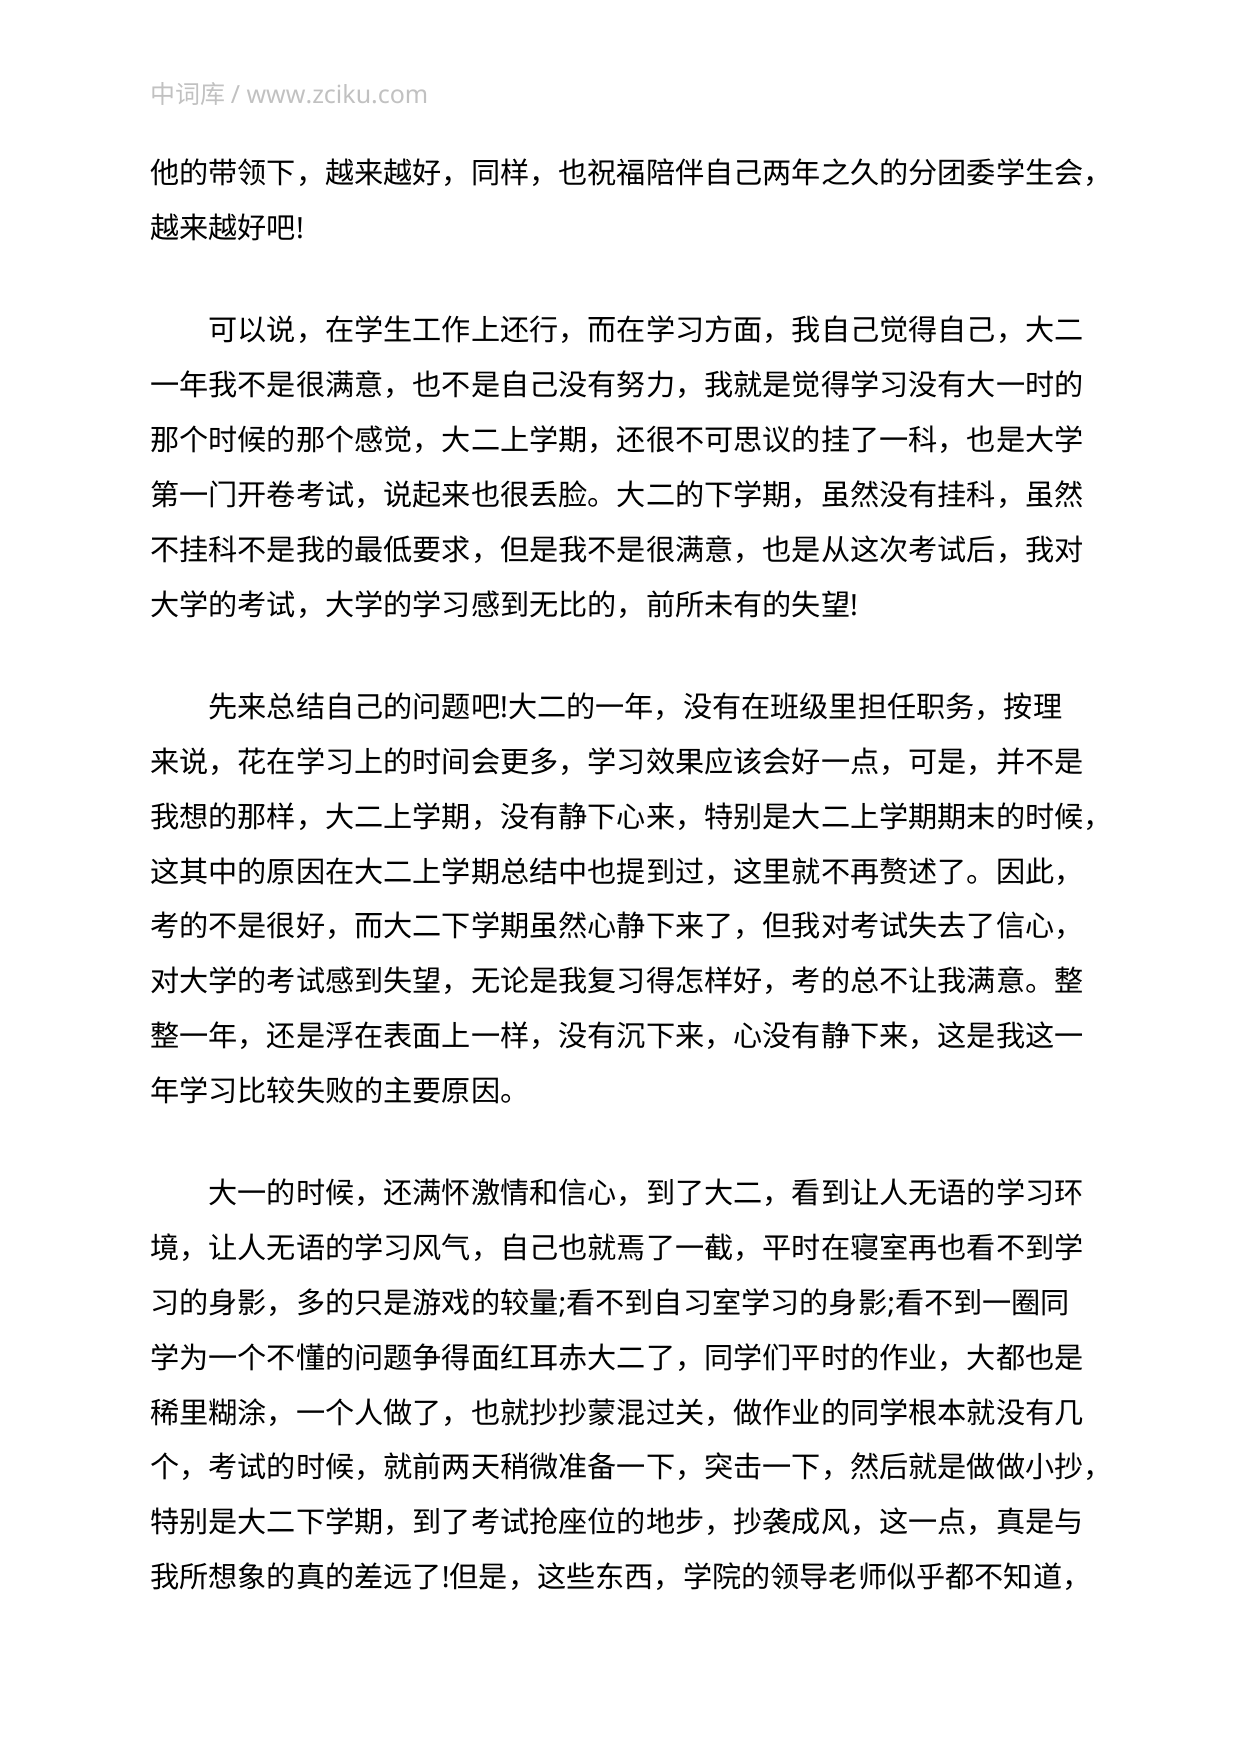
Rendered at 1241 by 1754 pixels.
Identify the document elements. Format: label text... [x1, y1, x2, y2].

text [150, 150, 1090, 247]
text 先来总结自己的问题吧!大二的一年，没有在班级里担任职务，按理来说，花在学习上的时间会更多，学习效果应该会好一点，可是，并不是我想的那样，大二上学期，没有静下心来，特别是大二上学期期末的时候，这其中的原因在大二上学期总结中也提到过，这里就不再赘述了。因此，考的不是很好，而大二下学期虽然心静下来了，但我对考试失去了信心，对大学的考试感到失望，无论是我复习得怎样好，考的总不让我满意。整整一年，还是浮在表面上一样，没有沉下来，心没有静下来，这是我这一年学习比较失败的主要原因。 [150, 683, 1090, 1110]
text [150, 1169, 1090, 1596]
text 可以说，在学生工作上还行，而在学习方面，我自己觉得自己，大二一年我不是很满意，也不是自己没有努力，我就是觉得学习没有大一时的那个时候的那个感觉，大二上学期，还很不可思议的挂了一科，也是大学第一门开卷考试，说起来也很丢脸。大二的下学期，虽然没有挂科，虽然不挂科不是我的最低要求，但是我不是很满意，也是从这次考试后，我对大学的考试，大学的学习感到无比的，前所未有的失望! [150, 307, 1090, 624]
